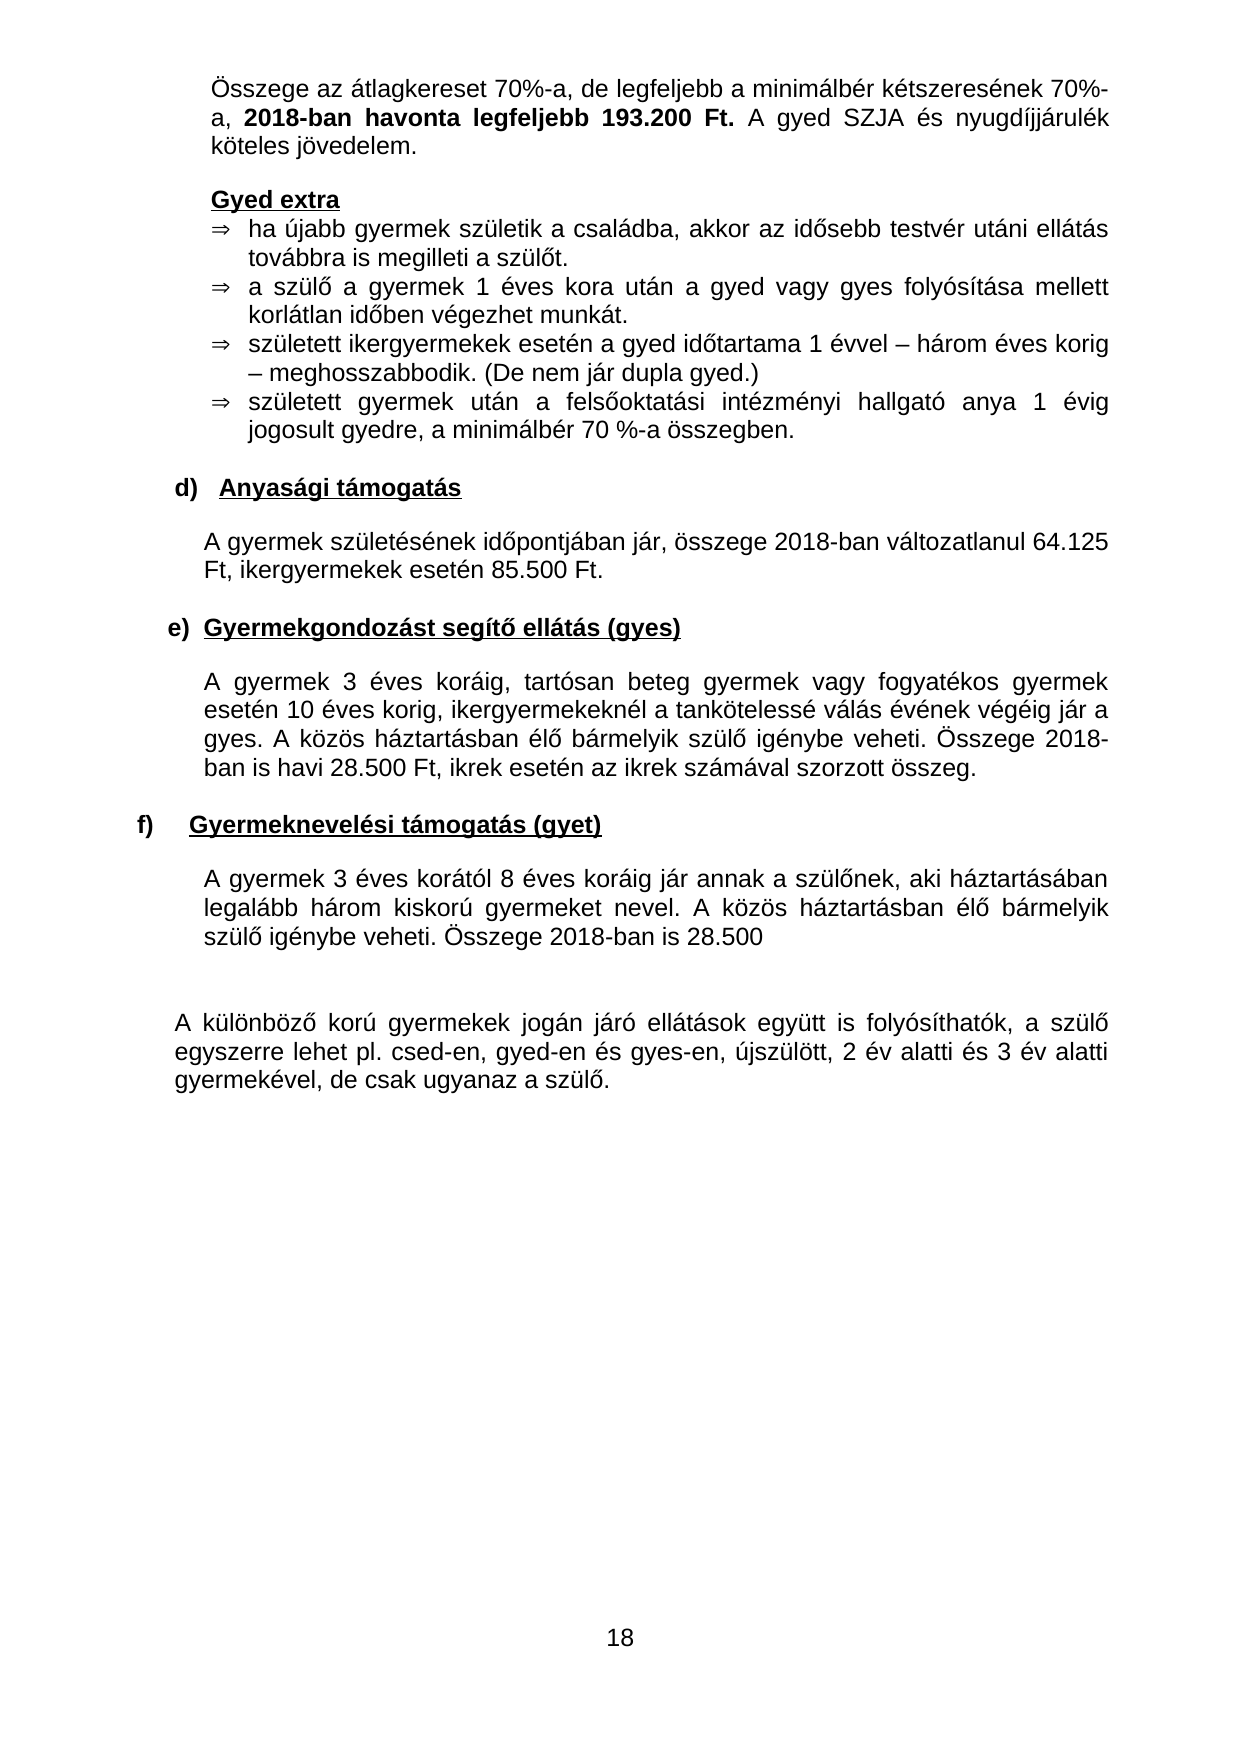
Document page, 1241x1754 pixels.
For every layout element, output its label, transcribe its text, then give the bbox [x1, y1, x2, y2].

text e) Gyermekgondozást segítő ellátás (gyes) [167, 613, 1110, 642]
list ha újabb gyermek születik a családba, akkor az idősebb testvér utáni ellátás továbbra is megilleti a szülőt. [211, 214, 1110, 271]
text A gyermek születésének időpontjában jár, összege 2018-ban változatlanul 64.125 Ft, ikergyermekek esetén 85.500 Ft. [204, 527, 1110, 584]
list a szülő a gyermek 1 éves kora után a gyed vagy gyes folyósítása mellett korlátlan időben végezhet munkát. [211, 271, 1110, 329]
text Gyed extra [211, 185, 1110, 214]
text d) Anyasági támogatás [174, 473, 1110, 502]
text A gyermek 3 éves korától 8 éves koráig jár annak a szülőnek, aki háztartásában legalább három kiskorú gyermeket nevel. A közös háztartásban élő bármelyik szülő igénybe veheti. Összege 2018-ban is 28.500 [204, 864, 1110, 951]
text A gyermek 3 éves koráig, tartósan beteg gyermek vagy fogyatékos gyermek esetén 10 éves korig, ikergyermekeknél a tankötelessé válás évének végéig jár a gyes. A közös háztartásban élő bármelyik szülő igénybe veheti. Összege 2018-ban is havi 28.500 Ft, ikrek esetén az ikrek számával szorzott összeg. [204, 667, 1110, 782]
list Gyermeknevelési támogatás (gyet) [130, 811, 1110, 839]
list született gyermek után a felsőoktatási intézményi hallgató anya 1 évig jogosult gyedre, a minimálbér 70 %-a összegben. [211, 387, 1110, 444]
text Összege az átlagkereset 70%-a, de legfeljebb a minimálbér kétszeresének 70%-a, 2018-ban havonta legfeljebb 193.200 Ft. A gyed SZJA és nyugdíjjárulék köteles jövedelem. [211, 74, 1110, 160]
text A különböző korú gyermekek jogán járó ellátások együtt is folyósíthatók, a szülő egyszerre lehet pl. csed-en, gyed-en és gyes-en, újszülött, 2 év alatti és 3 év alatti gyermekével, de csak ugyanaz a szülő. [174, 1008, 1110, 1094]
list született ikergyermekek esetén a gyed időtartama 1 évvel – három éves korig – meghosszabbodik. (De nem jár dupla gyed.) [211, 329, 1110, 387]
